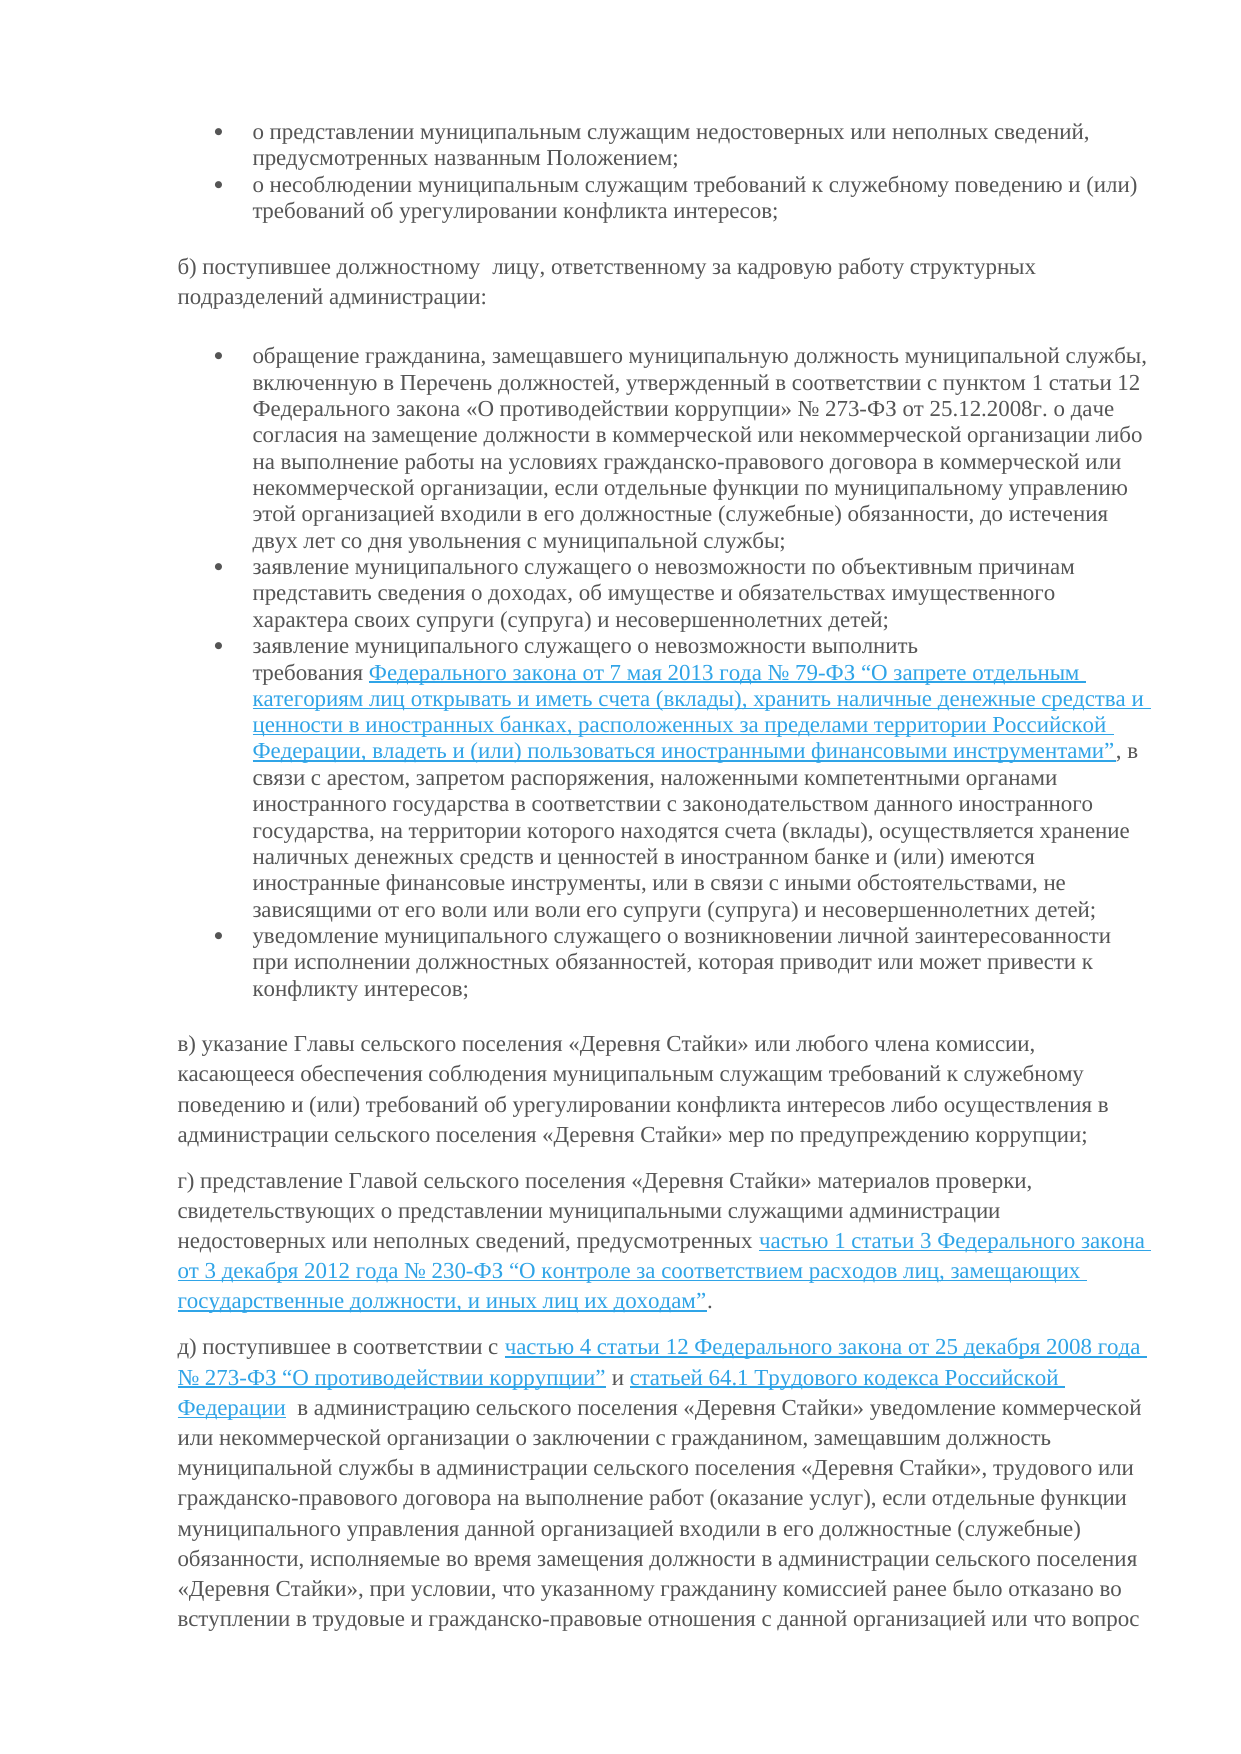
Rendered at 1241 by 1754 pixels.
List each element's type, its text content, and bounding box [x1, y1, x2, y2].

text в) указание Главы сельского поселения «Деревня Стайки» или любого члена комиссии, касающееся обеспечения соблюдения муниципальным служащим требований к служебному поведению и (или) требований об урегулировании конфликта интересов либо осуществления в администрации сельского поселения «Деревня Стайки» мер по предупреждению коррупции; [177, 1030, 1152, 1147]
list уведомление муниципального служащего о возникновении личной заинтересованности при исполнении должностных обязанностей, которая приводит или может привести к конфликту интересов; [215, 922, 1152, 1001]
list заявление муниципального служащего о невозможности по объективным причинам представить сведения о доходах, об имуществе и обязательствах имущественного характера своих супруги (супруга) и несовершеннолетних детей; [215, 553, 1152, 632]
list о несоблюдении муниципальным служащим требований к служебному поведению и (или) требований об урегулировании конфликта интересов; [215, 171, 1152, 223]
text г) представление Главой сельского поселения «Деревня Стайки» материалов проверки, свидетельствующих о представлении муниципальными служащими администрации недостоверных или неполных сведений, предусмотренных частью 1 статьи 3 Федерального закона от 3 декабря 2012 года № 230-ФЗ “О контроле за соответствием расходов лиц, замещающих государственные должности, и иных лиц их доходам”. [177, 1167, 1152, 1314]
list заявление муниципального служащего о невозможности выполнить требования Федерального закона от 7 мая 2013 года № 79-ФЗ “О запрете отдельным категориям лиц открывать и иметь счета (вклады), хранить наличные денежные средства и ценности в иностранных банках, расположенных за пределами территории Российской Федерации, владеть и (или) пользоваться иностранными финансовыми инструментами”, в связи с арестом, запретом распоряжения, наложенными компетентными органами иностранного государства в соответствии с законодательством данного иностранного государства, на территории которого находятся счета (вклады), осуществляется хранение наличных денежных средств и ценностей в иностранном банке и (или) имеются иностранные финансовые инструменты, или в связи с иными обстоятельствами, не зависящими от его воли или воли его супруги (супруга) и несовершеннолетних детей; [215, 632, 1152, 922]
list обращение гражданина, замещавшего муниципальную должность муниципальной службы, включенную в Перечень должностей, утвержденный в соответствии с пунктом 1 статьи 12 Федерального закона «О противодействии коррупции» № 273-ФЗ от 25.12.2008г. о даче согласия на замещение должности в коммерческой или некоммерческой организации либо на выполнение работы на условиях гражданско-правового договора в коммерческой или некоммерческой организации, если отдельные функции по муниципальному управлению этой организацией входили в его должностные (служебные) обязанности, до истечения двух лет со дня увольнения с муниципальной службы; [215, 342, 1152, 553]
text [177, 1333, 1152, 1632]
text б) поступившее должностному лицу, ответственному за кадровую работу структурных подразделений администрации: [177, 253, 1152, 309]
list о представлении муниципальным служащим недостоверных или неполных сведений, предусмотренных названным Положением; [215, 118, 1152, 171]
